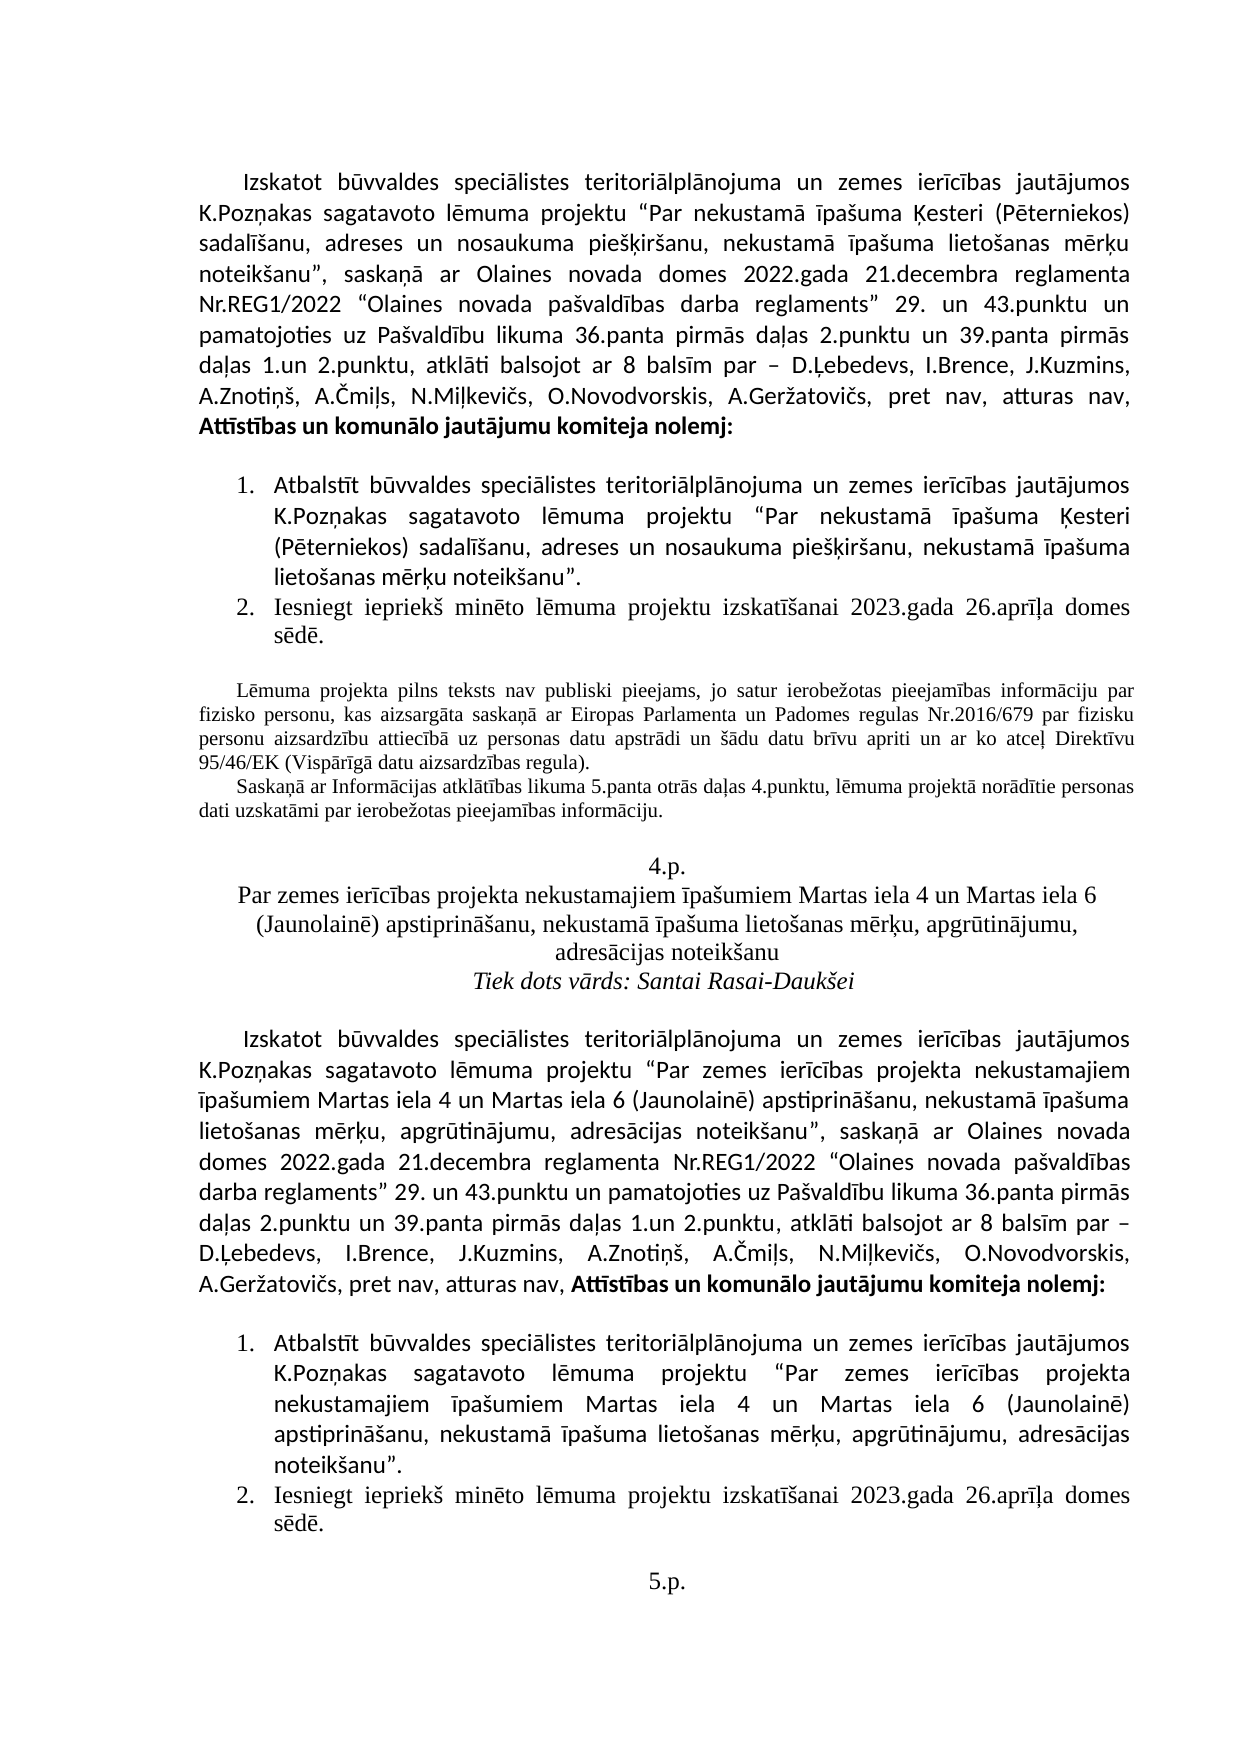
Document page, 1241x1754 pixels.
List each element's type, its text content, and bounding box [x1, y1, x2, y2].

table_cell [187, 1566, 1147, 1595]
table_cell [187, 166, 1147, 851]
table_cell 4.p. Par zemes ierīcības projekta nekustamajiem īpašumiem Martas iela 4 un Martas iela 6 (Jaunolainē) apstiprināšanu, nekustamā īpašuma lietošanas mērķu, apgrūtinājumu, adresācijas noteikšanu Tiek dots vārds: Santai Rasai-Daukšei Izskatot būvvaldes speciālistes teritoriālplānojuma un zemes ierīcības jautājumos K.Pozņakas sagatavoto lēmuma projektu “Par zemes ierīcības projekta nekustamajiem īpašumiem Martas iela 4 un Martas iela 6 (Jaunolainē) apstiprināšanu, nekustamā īpašuma lietošanas mērķu, apgrūtinājumu, adresācijas noteikšanu”, saskaņā ar Olaines novada domes 2022.gada 21.decembra reglamenta Nr.REG1/2022 “Olaines novada pašvaldības darba reglaments” 29. un 43.punktu un pamatojoties uz Pašvaldību likuma 36.panta pirmās daļas 2.punktu un 39.panta pirmās daļas 1.un 2.punktu, atklāti balsojot ar 8 balsīm par – D.Ļebedevs, I.Brence, J.Kuzmins, A.Znotiņš, A.Čmiļs, N.Miļkevičs, O.Novodvorskis, A.Geržatovičs, pret nav, atturas nav, Attīstības un komunālo jautājumu komiteja nolemj: Atbalstīt būvvaldes speciālistes teritoriālplānojuma un zemes ierīcības jautājumos K.Pozņakas sagatavoto lēmuma projektu “Par zemes ierīcības projekta nekustamajiem īpašumiem Martas iela 4 un Martas iela 6 (Jaunolainē) apstiprināšanu, nekustamā īpašuma lietošanas mērķu, apgrūtinājumu, adresācijas noteikšanu”. Iesniegt iepriekš minēto lēmuma projektu izskatīšanai 2023.gada 26.aprīļa domes sēdē. [187, 851, 1147, 1566]
